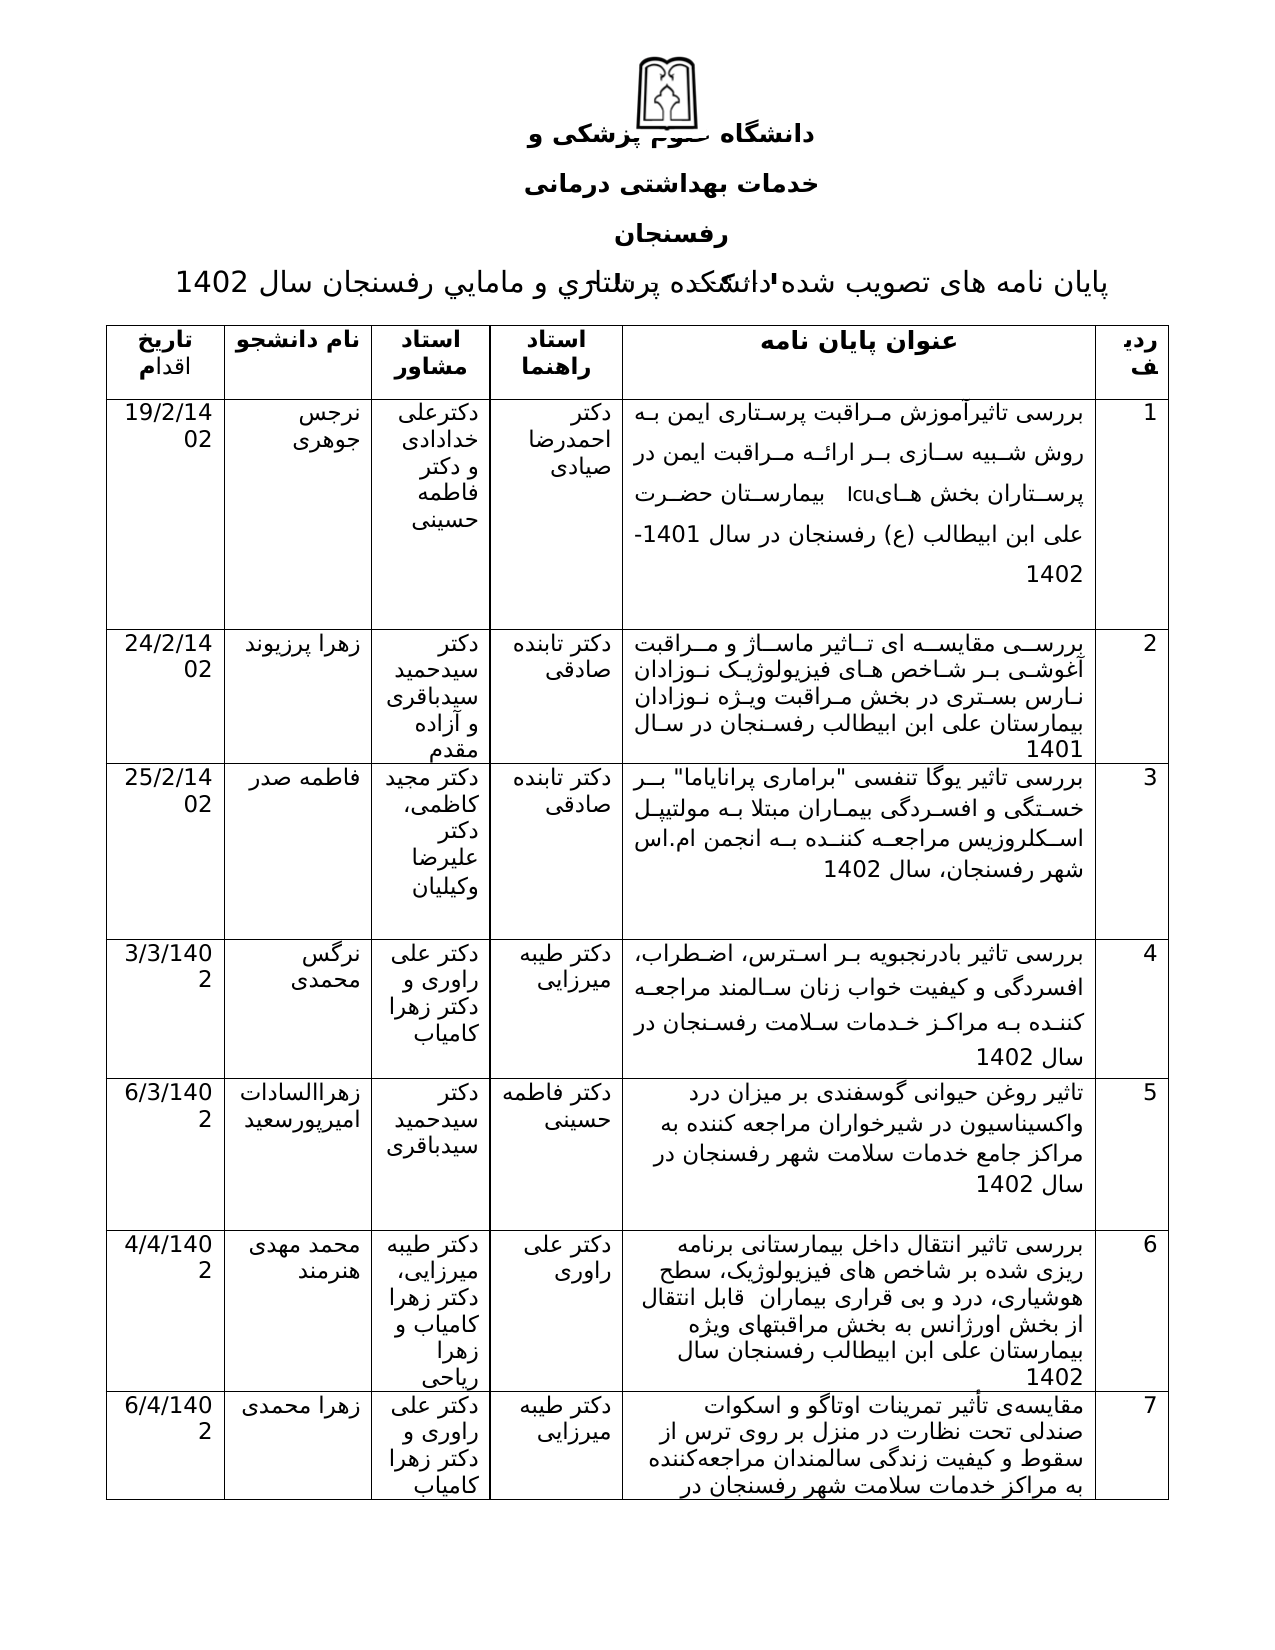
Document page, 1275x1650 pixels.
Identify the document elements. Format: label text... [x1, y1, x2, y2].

table_cell 3/3/1402 [107, 940, 224, 1078]
table_header استاد راهنما [491, 326, 622, 398]
table_cell 6 [1096, 1231, 1168, 1391]
table_cell 1 [1096, 400, 1168, 629]
table_cell 4/4/1402 [107, 1231, 224, 1391]
picture [631, 48, 707, 138]
table_cell 4 [1096, 940, 1168, 1078]
table_cell 19/2/1402 [107, 400, 224, 629]
table_cell بررسی تاثیر یوگا تنفسی "براماری پرانایاما" بر خستگی و افسردگی بیماران مبتلا به مولتیپل اسکلروزیس مراجعه کننده به انجمن ام.اس شهر رفسنجان، سال 1402 [623, 764, 1095, 939]
table_cell دکتر احمدرضا صیادی [491, 400, 622, 629]
table_header نام دانشجو [225, 326, 371, 398]
table_cell دکتر مجید کاظمی، دکتر علیرضا وکیلیان [372, 764, 489, 939]
table_cell بررسی مقایسه ای تاثیر ماساژ و مراقبت آغوشی بر شاخص های فیزیولوژیک نوزادان نارس بستری در بخش مراقبت ویژه نوزادان بیمارستان علی ابن ابیطالب رفسنجان در سال 1401 [623, 630, 1095, 763]
table_cell دکتر علی راوری [491, 1231, 622, 1391]
table_header استاد مشاور [372, 326, 489, 398]
table_cell 2 [1096, 630, 1168, 763]
table_cell فاطمه صدر [225, 764, 371, 939]
table_cell دکتر فاطمه حسینی [491, 1079, 622, 1230]
table_cell زهرا محمدی [225, 1392, 371, 1498]
table_cell دکتر طیبه میرزایی، دکتر زهرا کامیاب و زهرا ریاحی [372, 1231, 489, 1391]
table_cell دکترعلی خدادادی و دکتر فاطمه حسینی [372, 400, 489, 629]
table_cell 25/2/1402 [107, 764, 224, 939]
table_cell زهرا پرزیوند [225, 630, 371, 763]
table_header تاریخ اقدام [107, 326, 224, 398]
table_cell 5 [1096, 1079, 1168, 1230]
table_cell 7 [1096, 1392, 1168, 1498]
table_cell دکتر سیدحمید سیدباقری و آزاده مقدم [372, 630, 489, 763]
table_cell نرگس محمدی [225, 940, 371, 1078]
table_cell نرجس جوهری [225, 400, 371, 629]
table_header عنوان پایان نامه [623, 326, 1095, 398]
table_cell 6/3/1402 [107, 1079, 224, 1230]
table_cell بررسی تاثیر انتقال داخل بیمارستانی برنامه ریزی شده بر شاخص های فیزیولوژیک، سطح هوشیاری، درد و بی قراری بیماران قابل انتقال از بخش اورژانس به بخش مراقبتهای ویژه بیمارستان علی ابن ابیطالب رفسنجان سال 1402 [623, 1231, 1095, 1391]
table_cell دکتر تابنده صادقی [491, 630, 622, 763]
table_cell دکتر طیبه میرزایی [491, 1392, 622, 1498]
table_cell دکتر سیدحمید سیدباقری [372, 1079, 489, 1230]
table_cell دکتر تابنده صادقی [491, 764, 622, 939]
table_cell زهراالسادات امیرپورسعید [225, 1079, 371, 1230]
table_cell 3 [1096, 764, 1168, 939]
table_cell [372, 1392, 489, 1498]
table_cell 24/2/1402 [107, 630, 224, 763]
table_cell دکتر طیبه میرزایی [491, 940, 622, 1078]
table_header ردیف [1096, 326, 1168, 398]
text پایان نامه های تصويب شده دانشکده پرستاري و مامايي رفسنجان سال 1402 [150, 266, 1125, 299]
table_cell بررسی تاثیرآموزش مراقبت پرستاری ایمن به روش شبیه سازی بر ارائه مراقبت ایمن در پرستاران بخش هایIcu بیمارستان حضرت علی ابن ابیطالب (ع) رفسنجان در سال 1401-1402 [623, 400, 1095, 629]
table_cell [623, 1392, 1095, 1498]
table_cell بررسی تاثیر بادرنجبویه بر استرس، اضطراب، افسردگی و کیفیت خواب زنان سالمند مراجعه کننده به مراکز خدمات سلامت رفسنجان در سال 1402 [623, 940, 1095, 1078]
table_cell تاثیر روغن حیوانی گوسفندی بر میزان درد واکسیناسیون در شیرخواران مراجعه کننده به مراکز جامع خدمات سلامت شهر رفسنجان در سال 1402 [623, 1079, 1095, 1230]
table_cell محمد مهدی هنرمند [225, 1231, 371, 1391]
table_cell دکتر علی راوری و دکتر زهرا کامیاب [372, 940, 489, 1078]
table_cell 6/4/1402 [107, 1392, 224, 1498]
